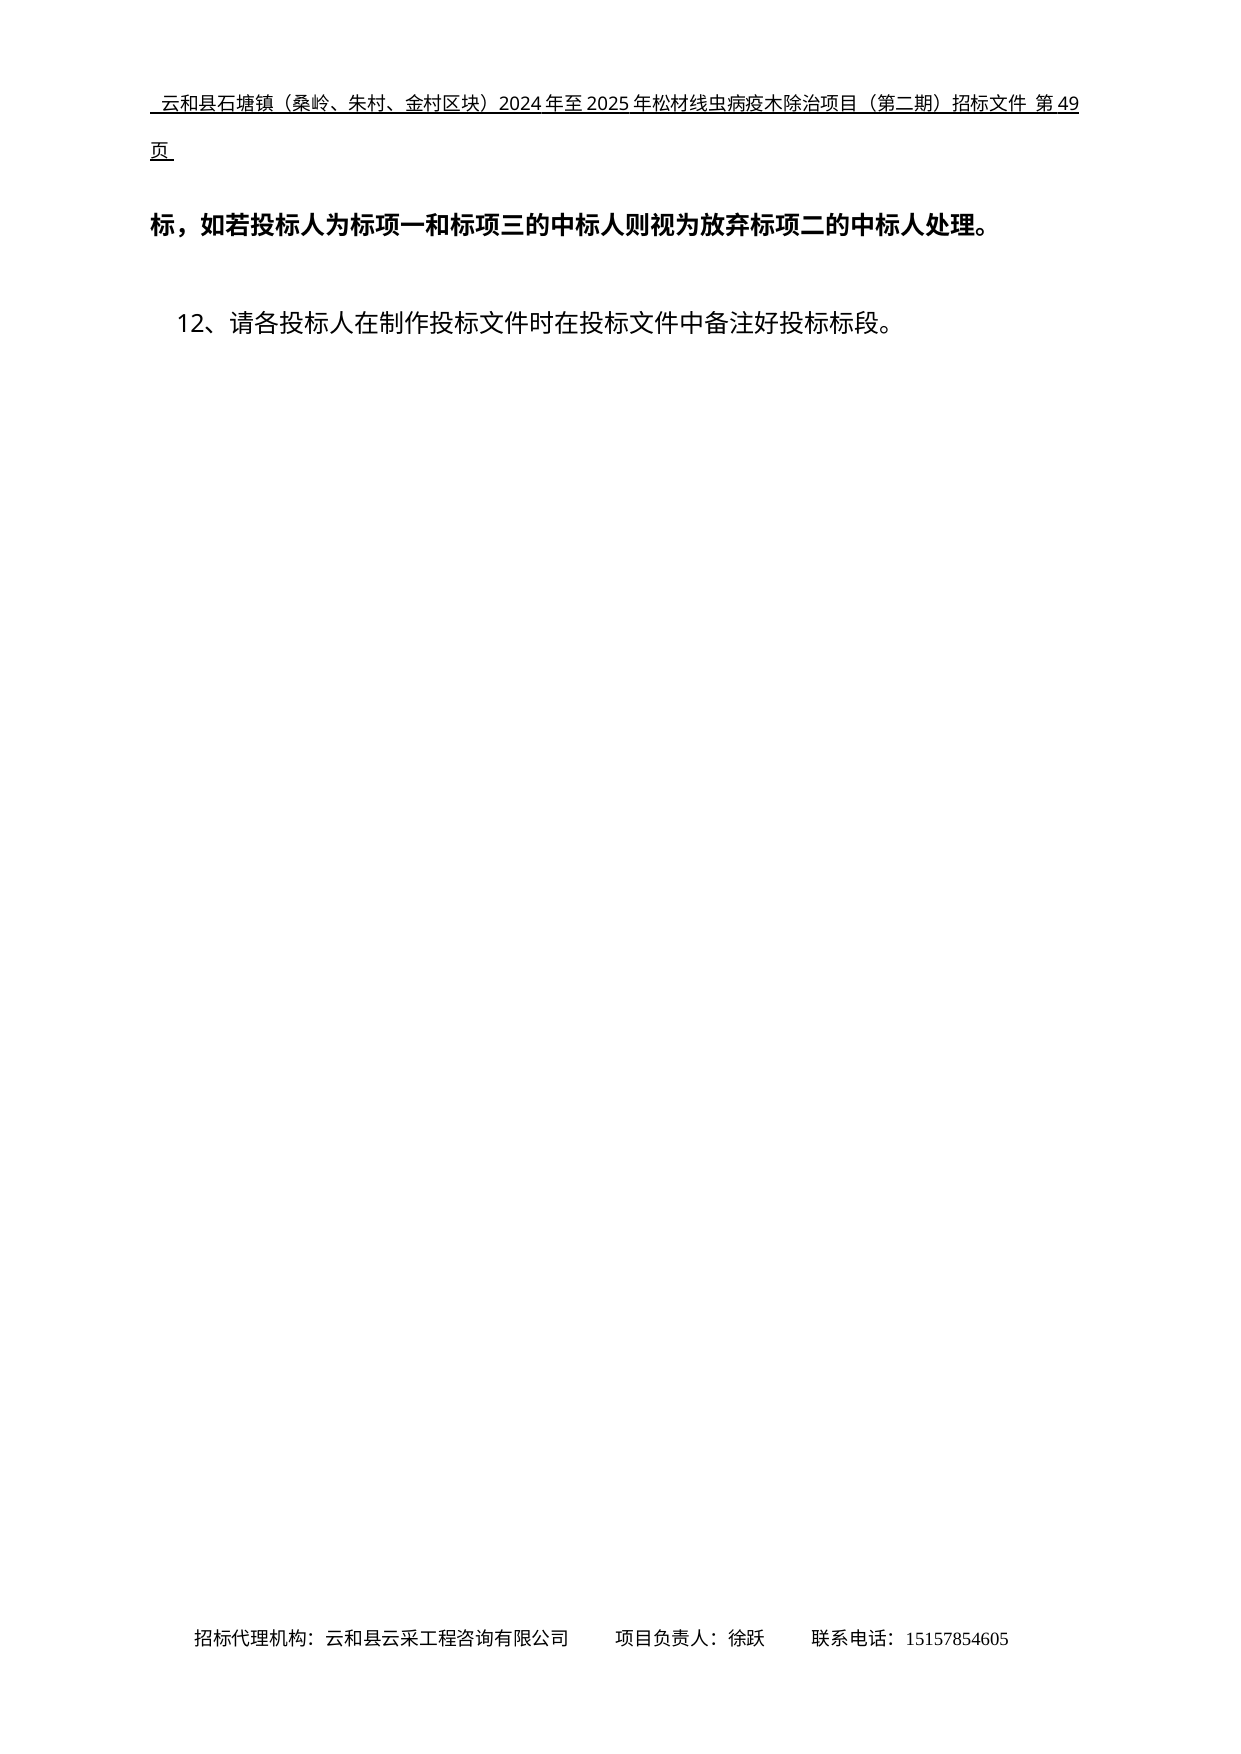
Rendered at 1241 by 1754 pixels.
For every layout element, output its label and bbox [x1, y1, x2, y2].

list [150, 191, 1090, 354]
